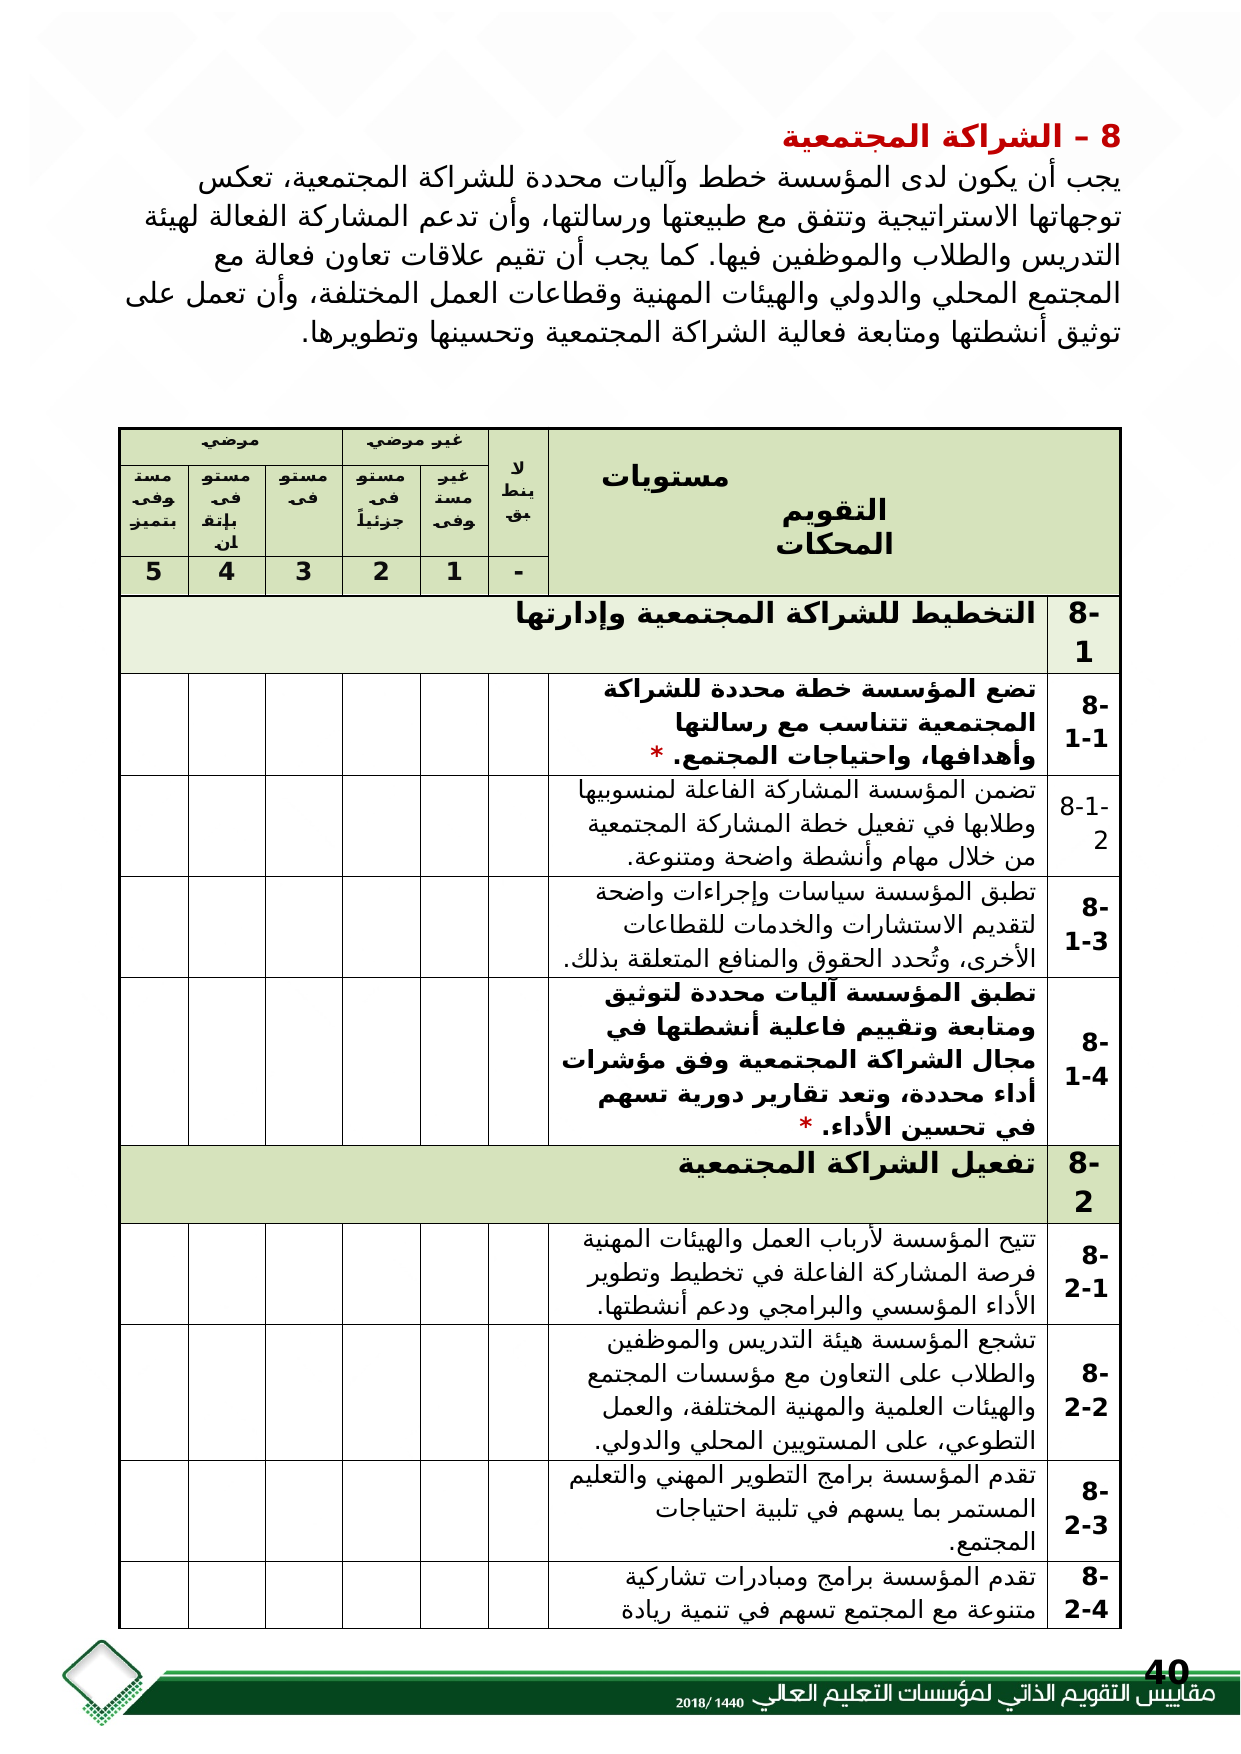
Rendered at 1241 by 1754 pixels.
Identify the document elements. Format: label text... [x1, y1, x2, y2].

table_cell [189, 776, 265, 876]
table_cell [121, 978, 188, 1145]
table_cell [489, 877, 548, 977]
table_cell مستوفى [266, 466, 342, 556]
table_cell تفعيل الشراكة المجتمعية [121, 1146, 1047, 1223]
table_cell 5 [121, 557, 188, 594]
table_cell [189, 1224, 265, 1324]
picture [29, 12, 1241, 1726]
table_cell 8-2-3 [1048, 1461, 1119, 1561]
table_cell 8-2-1 [1048, 1224, 1119, 1324]
table_cell 8-1-2 [1048, 776, 1119, 876]
table_cell [121, 877, 188, 977]
table_cell [189, 674, 265, 774]
table_header مستويات التقويم المحكات [549, 430, 1119, 594]
table_cell [489, 776, 548, 876]
table_cell [343, 674, 420, 774]
table_cell [121, 674, 188, 774]
table_cell تشجع المؤسسة هيئة التدريس والموظفين والطلاب على التعاون مع مؤسسات المجتمع والهيئات العلمية والمهنية المختلفة، والعمل التطوعي، على المستويين المحلي والدولي. [549, 1325, 1047, 1459]
table_cell [343, 1562, 420, 1628]
table_cell تطبق المؤسسة آليات محددة لتوثيق ومتابعة وتقييم فاعلية أنشطتها في مجال الشراكة المجتمعية وفق مؤشرات أداء محددة، وتعد تقارير دورية تسهم في تحسين الأداء. * [549, 978, 1047, 1145]
table_cell [266, 1325, 342, 1459]
table_cell [421, 674, 488, 774]
text يجب أن يكون لدى المؤسسة خطط وآليات محددة للشراكة المجتمعية، تعكس توجهاتها الاستراتيجية وتتفق مع طبيعتها ورسالتها، وأن تدعم المشاركة الفعالة لهيئة التدريس والطلاب والموظفين فيها. كما يجب أن تقيم علاقات تعاون فعالة مع المجتمع المحلي والدولي والهيئات المهنية وقطاعات العمل المختلفة، وأن تعمل على توثيق أنشطتها ومتابعة فعالية الشراكة المجتمعية وتحسينها وتطويرها. [118, 160, 1122, 350]
table_cell [121, 776, 188, 876]
table_cell [343, 1461, 420, 1561]
table_cell [343, 776, 420, 876]
table_cell [266, 1461, 342, 1561]
table_cell [343, 1325, 420, 1459]
table_cell [489, 1325, 548, 1459]
table_cell [489, 674, 548, 774]
table_cell [421, 1461, 488, 1561]
table_cell [421, 1325, 488, 1459]
table_cell [189, 1461, 265, 1561]
table_header مرضي [121, 430, 342, 465]
table_cell [266, 776, 342, 876]
table_cell 8-1-1 [1048, 674, 1119, 774]
subtitle 8 – الشراكة المجتمعية [118, 118, 1122, 154]
table_cell [266, 1224, 342, 1324]
table_cell [489, 1224, 548, 1324]
table_cell [121, 1224, 188, 1324]
table_cell [421, 1562, 488, 1628]
table_cell مستوفى جزئياً [343, 466, 420, 556]
table_cell [121, 1562, 188, 1628]
table_cell [343, 1224, 420, 1324]
table_cell 3 [266, 557, 342, 594]
table_cell 8-1-3 [1048, 877, 1119, 977]
table_header لا ينطبق [489, 430, 548, 556]
table_cell [266, 978, 342, 1145]
table_cell التخطيط للشراكة المجتمعية وإدارتها [121, 597, 1047, 673]
table_cell تضمن المؤسسة المشاركة الفاعلة لمنسوبيها وطلابها في تفعيل خطة المشاركة المجتمعية من خلال مهام وأنشطة واضحة ومتنوعة. [549, 776, 1047, 876]
table_cell 2 [343, 557, 420, 594]
table_cell [489, 978, 548, 1145]
table_cell تقدم المؤسسة برامج التطوير المهني والتعليم المستمر بما يسهم في تلبية احتياجات المجتمع. [549, 1461, 1047, 1561]
table_cell تطبق المؤسسة سياسات وإجراءات واضحة لتقديم الاستشارات والخدمات للقطاعات الأخرى، وتُحدد الحقوق والمنافع المتعلقة بذلك. [549, 877, 1047, 977]
table_cell غير مستوفى [421, 466, 488, 556]
table_cell 8-2 [1048, 1146, 1119, 1223]
table_cell [189, 1325, 265, 1459]
table_cell [189, 877, 265, 977]
table_cell [489, 1461, 548, 1561]
table_cell [121, 1461, 188, 1561]
table_cell 8-1 [1048, 597, 1119, 673]
table_cell [421, 1224, 488, 1324]
table_cell [189, 1562, 265, 1628]
table_cell [343, 978, 420, 1145]
table_cell 4 [189, 557, 265, 594]
table_cell [343, 877, 420, 977]
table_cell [549, 1562, 1047, 1628]
table_cell 8-2-2 [1048, 1325, 1119, 1459]
table_cell [266, 877, 342, 977]
table_cell [489, 1562, 548, 1628]
table_cell مستوفى بتميز [121, 466, 188, 556]
table_cell [266, 674, 342, 774]
table_cell 8-1-4 [1048, 978, 1119, 1145]
table_cell 8-2-4 [1048, 1562, 1119, 1628]
table_cell [421, 978, 488, 1145]
table_cell - [489, 557, 548, 594]
table_header غير مرضي [343, 430, 488, 465]
table_cell [121, 1325, 188, 1459]
table_cell [266, 1562, 342, 1628]
table_cell مستوفى بإتقان [189, 466, 265, 556]
table_cell 1 [421, 557, 488, 594]
table_cell تتيح المؤسسة لأرباب العمل والهيئات المهنية فرصة المشاركة الفاعلة في تخطيط وتطوير الأداء المؤسسي والبرامجي ودعم أنشطتها. [549, 1224, 1047, 1324]
table_cell تضع المؤسسة خطة محددة للشراكة المجتمعية تتناسب مع رسالتها وأهدافها، واحتياجات المجتمع. * [549, 674, 1047, 774]
table_cell [189, 978, 265, 1145]
table_cell [421, 776, 488, 876]
table_cell [421, 877, 488, 977]
